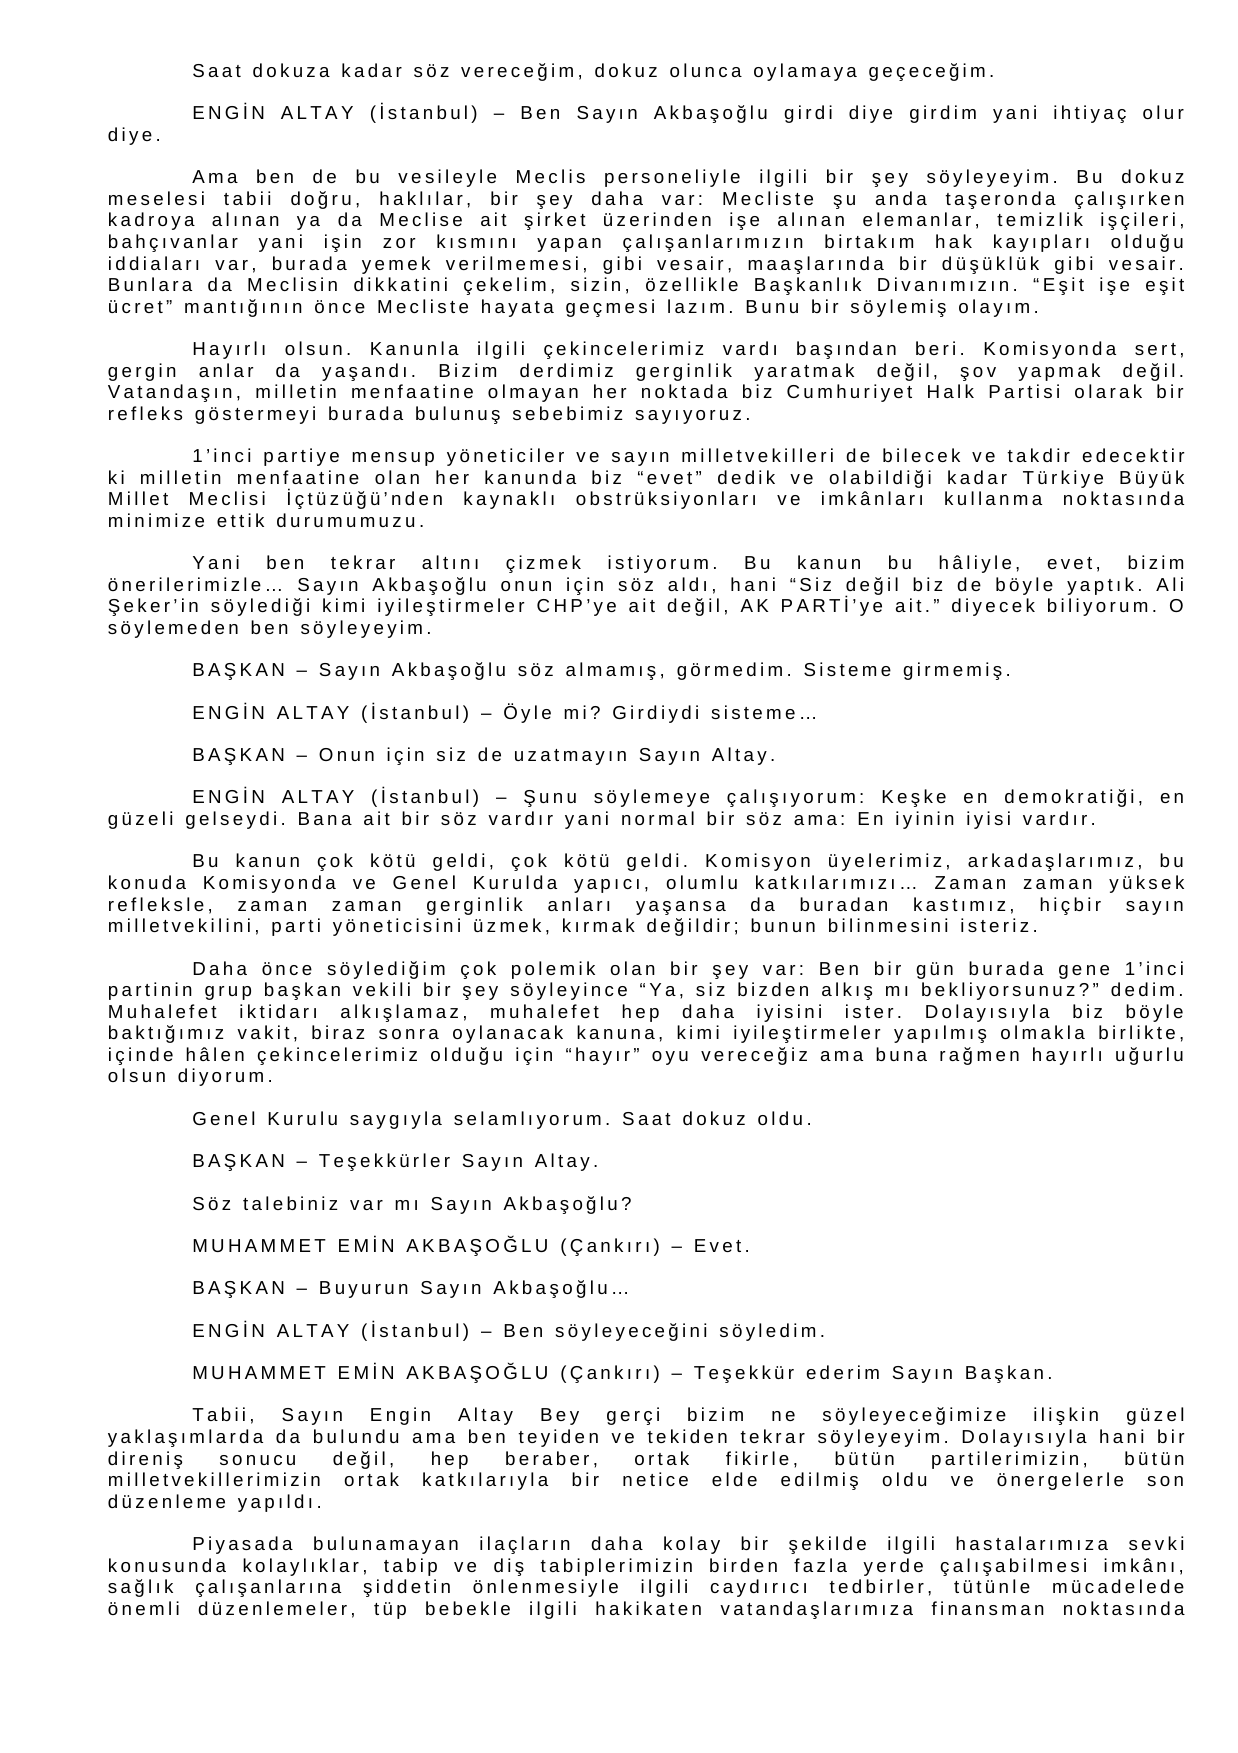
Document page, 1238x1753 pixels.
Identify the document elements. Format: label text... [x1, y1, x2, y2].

text Bu kanun çok kötü geldi, çok kötü geldi. Komisyon üyelerimiz, arkadaşlarımız, bu konuda Komisyonda ve Genel Kurulda yapıcı, olumlu katkılarımızı… Zaman zaman yüksek refleksle, zaman zaman gerginlik anları yaşansa da buradan kastımız, hiçbir sayın milletvekilini, parti yöneticisini üzmek, kırmak değildir; bunun bilinmesini isteriz. [108, 850, 1186, 936]
text Daha önce söylediğim çok polemik olan bir şey var: Ben bir gün burada gene 1’inci partinin grup başkan vekili bir şey söyleyince “Ya, siz bizden alkış mı bekliyorsunuz?” dedim. Muhalefet iktidarı alkışlamaz, muhalefet hep daha iyisini ister. Dolayısıyla biz böyle baktığımız vakit, biraz sonra oylanacak kanuna, kimi iyileştirmeler yapılmış olmakla birlikte, içinde hâlen çekincelerimiz olduğu için “hayır” oyu vereceğiz ama buna rağmen hayırlı uğurlu olsun diyorum. [108, 957, 1186, 1087]
text ENGİN ALTAY (İstanbul) – Şunu söylemeye çalışıyorum: Keşke en demokratiği, en güzeli gelseydi. Bana ait bir söz vardır yani normal bir söz ama: En iyinin iyisi vardır. [108, 786, 1186, 829]
text MUHAMMET EMİN AKBAŞOĞLU (Çankırı) – Evet. [108, 1235, 1186, 1256]
text Yani ben tekrar altını çizmek istiyorum. Bu kanun bu hâliyle, evet, bizim önerilerimizle… Sayın Akbaşoğlu onun için söz aldı, hani “Siz değil biz de böyle yaptık. Ali Şeker’in söylediği kimi iyileştirmeler CHP’ye ait değil, AK PARTİ’ye ait.” diyecek biliyorum. O söylemeden ben söyleyeyim. [108, 552, 1186, 638]
text 1’inci partiye mensup yöneticiler ve sayın milletvekilleri de bilecek ve takdir edecektir ki milletin menfaatine olan her kanunda biz “evet” dedik ve olabildiği kadar Türkiye Büyük Millet Meclisi İçtüzüğü’nden kaynaklı obstrüksiyonları ve imkânları kullanma noktasında minimize ettik durumumuzu. [108, 445, 1186, 531]
text Söz talebiniz var mı Sayın Akbaşoğlu? [108, 1192, 1186, 1214]
text BAŞKAN – Teşekkürler Sayın Altay. [108, 1150, 1186, 1171]
text Tabii, Sayın Engin Altay Bey gerçi bizim ne söyleyeceğimize ilişkin güzel yaklaşımlarda da bulundu ama ben teyiden ve tekiden tekrar söyleyeyim. Dolayısıyla hani bir direniş sonucu değil, hep beraber, ortak fikirle, bütün partilerimizin, bütün milletvekillerimizin ortak katkılarıyla bir netice elde edilmiş oldu ve önergelerle son düzenleme yapıldı. [108, 1404, 1186, 1512]
text ENGİN ALTAY (İstanbul) – Ben söyleyeceğini söyledim. [108, 1319, 1186, 1341]
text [108, 1533, 1186, 1619]
text BAŞKAN – Sayın Akbaşoğlu söz almamış, görmedim. Sisteme girmemiş. [108, 659, 1186, 681]
text MUHAMMET EMİN AKBAŞOĞLU (Çankırı) – Teşekkür ederim Sayın Başkan. [108, 1362, 1186, 1383]
text Ama ben de bu vesileyle Meclis personeliyle ilgili bir şey söyleyeyim. Bu dokuz meselesi tabii doğru, haklılar, bir şey daha var: Mecliste şu anda taşeronda çalışırken kadroya alınan ya da Meclise ait şirket üzerinden işe alınan elemanlar, temizlik işçileri, bahçıvanlar yani işin zor kısmını yapan çalışanlarımızın birtakım hak kayıpları olduğu iddiaları var, burada yemek verilmemesi, gibi vesair, maaşlarında bir düşüklük gibi vesair. Bunlara da Meclisin dikkatini çekelim, sizin, özellikle Başkanlık Divanımızın. “Eşit işe eşit ücret” mantığının önce Mecliste hayata geçmesi lazım. Bunu bir söylemiş olayım. [108, 166, 1186, 317]
text BAŞKAN – Buyurun Sayın Akbaşoğlu… [108, 1277, 1186, 1299]
text Genel Kurulu saygıyla selamlıyorum. Saat dokuz oldu. [108, 1107, 1186, 1129]
text ENGİN ALTAY (İstanbul) – Öyle mi? Girdiydi sisteme… [108, 701, 1186, 723]
text ENGİN ALTAY (İstanbul) – Ben Sayın Akbaşoğlu girdi diye girdim yani ihtiyaç olur diye. [108, 102, 1186, 145]
text Hayırlı olsun. Kanunla ilgili çekincelerimiz vardı başından beri. Komisyonda sert, gergin anlar da yaşandı. Bizim derdimiz gerginlik yaratmak değil, şov yapmak değil. Vatandaşın, milletin menfaatine olmayan her noktada biz Cumhuriyet Halk Partisi olarak bir refleks göstermeyi burada bulunuş sebebimiz sayıyoruz. [108, 338, 1186, 424]
text BAŞKAN – Onun için siz de uzatmayın Sayın Altay. [108, 744, 1186, 765]
text Saat dokuza kadar söz vereceğim, dokuz olunca oylamaya geçeceğim. [108, 60, 1186, 81]
